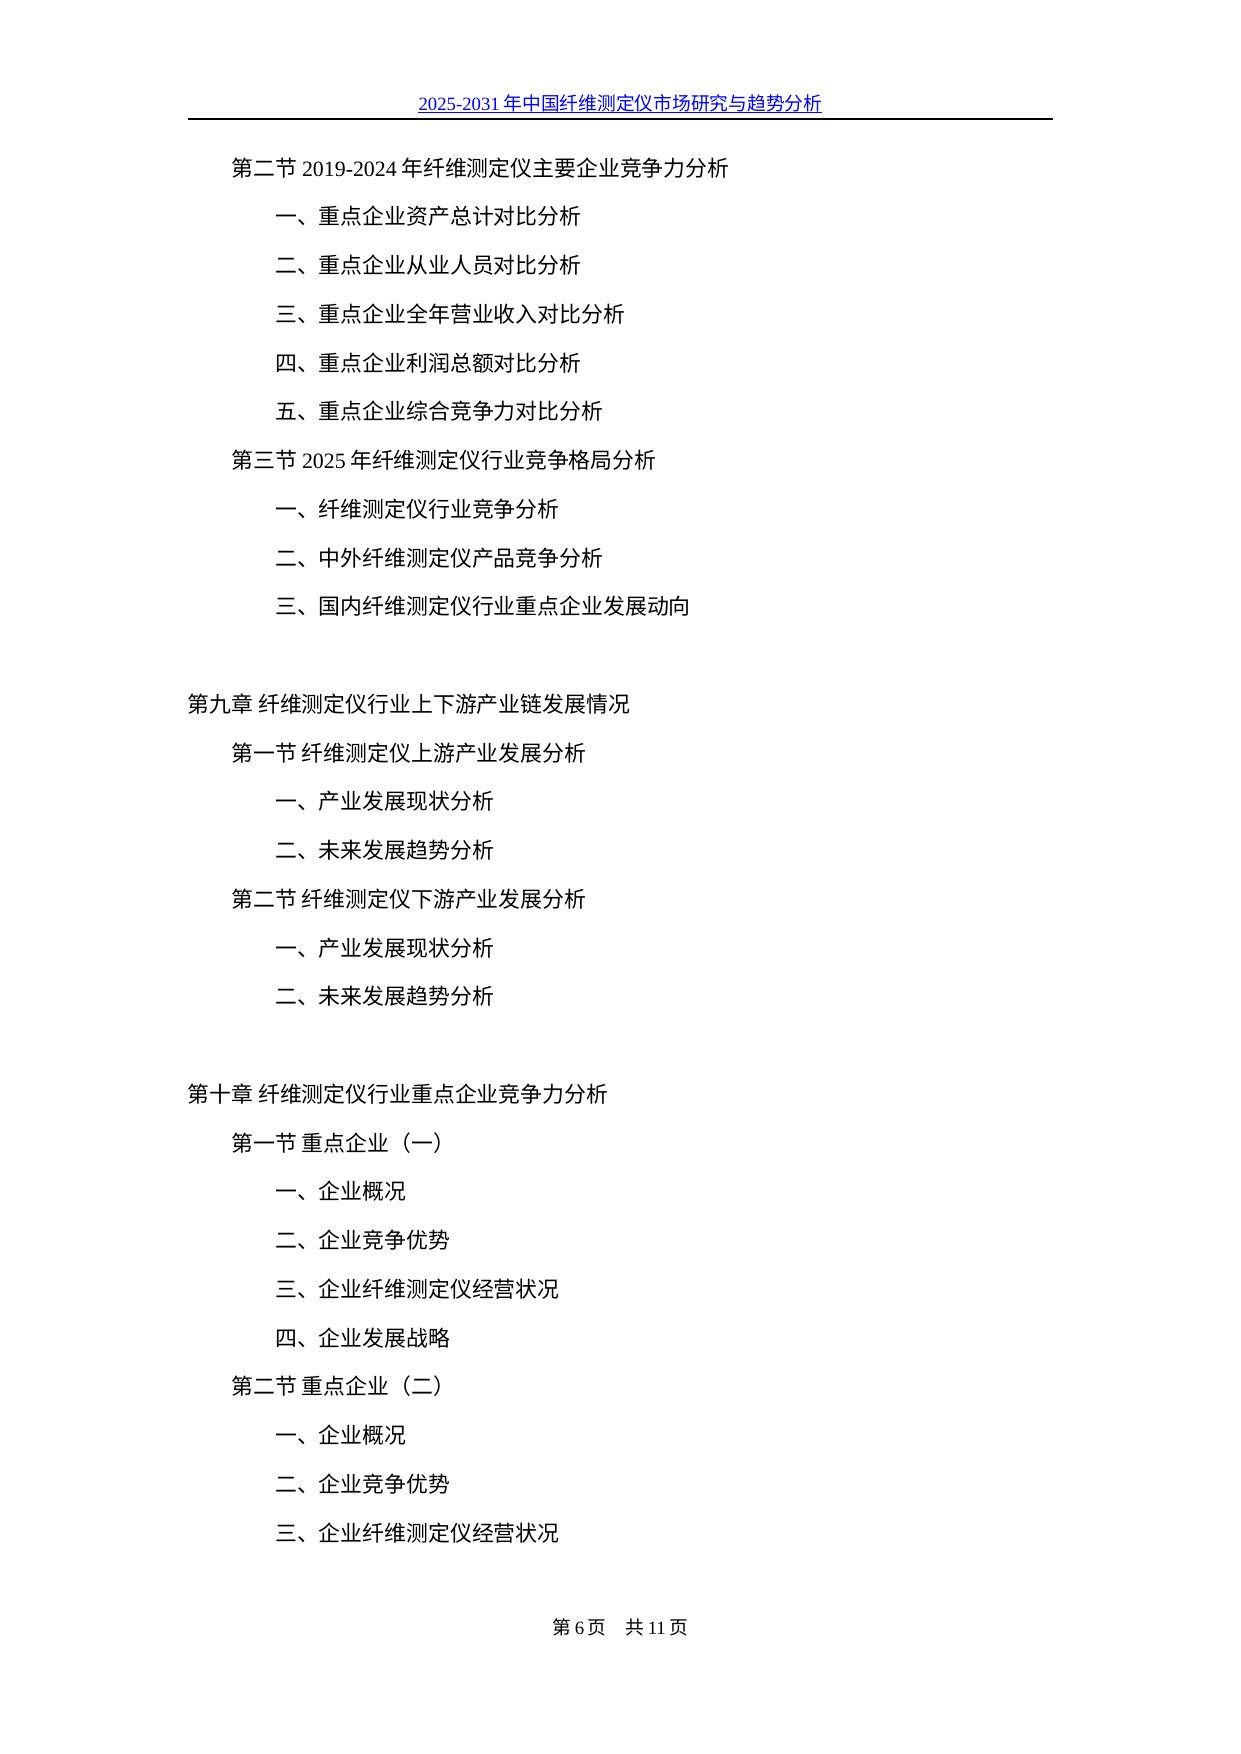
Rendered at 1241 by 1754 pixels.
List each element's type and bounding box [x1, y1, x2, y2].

text [187, 150, 1053, 1548]
